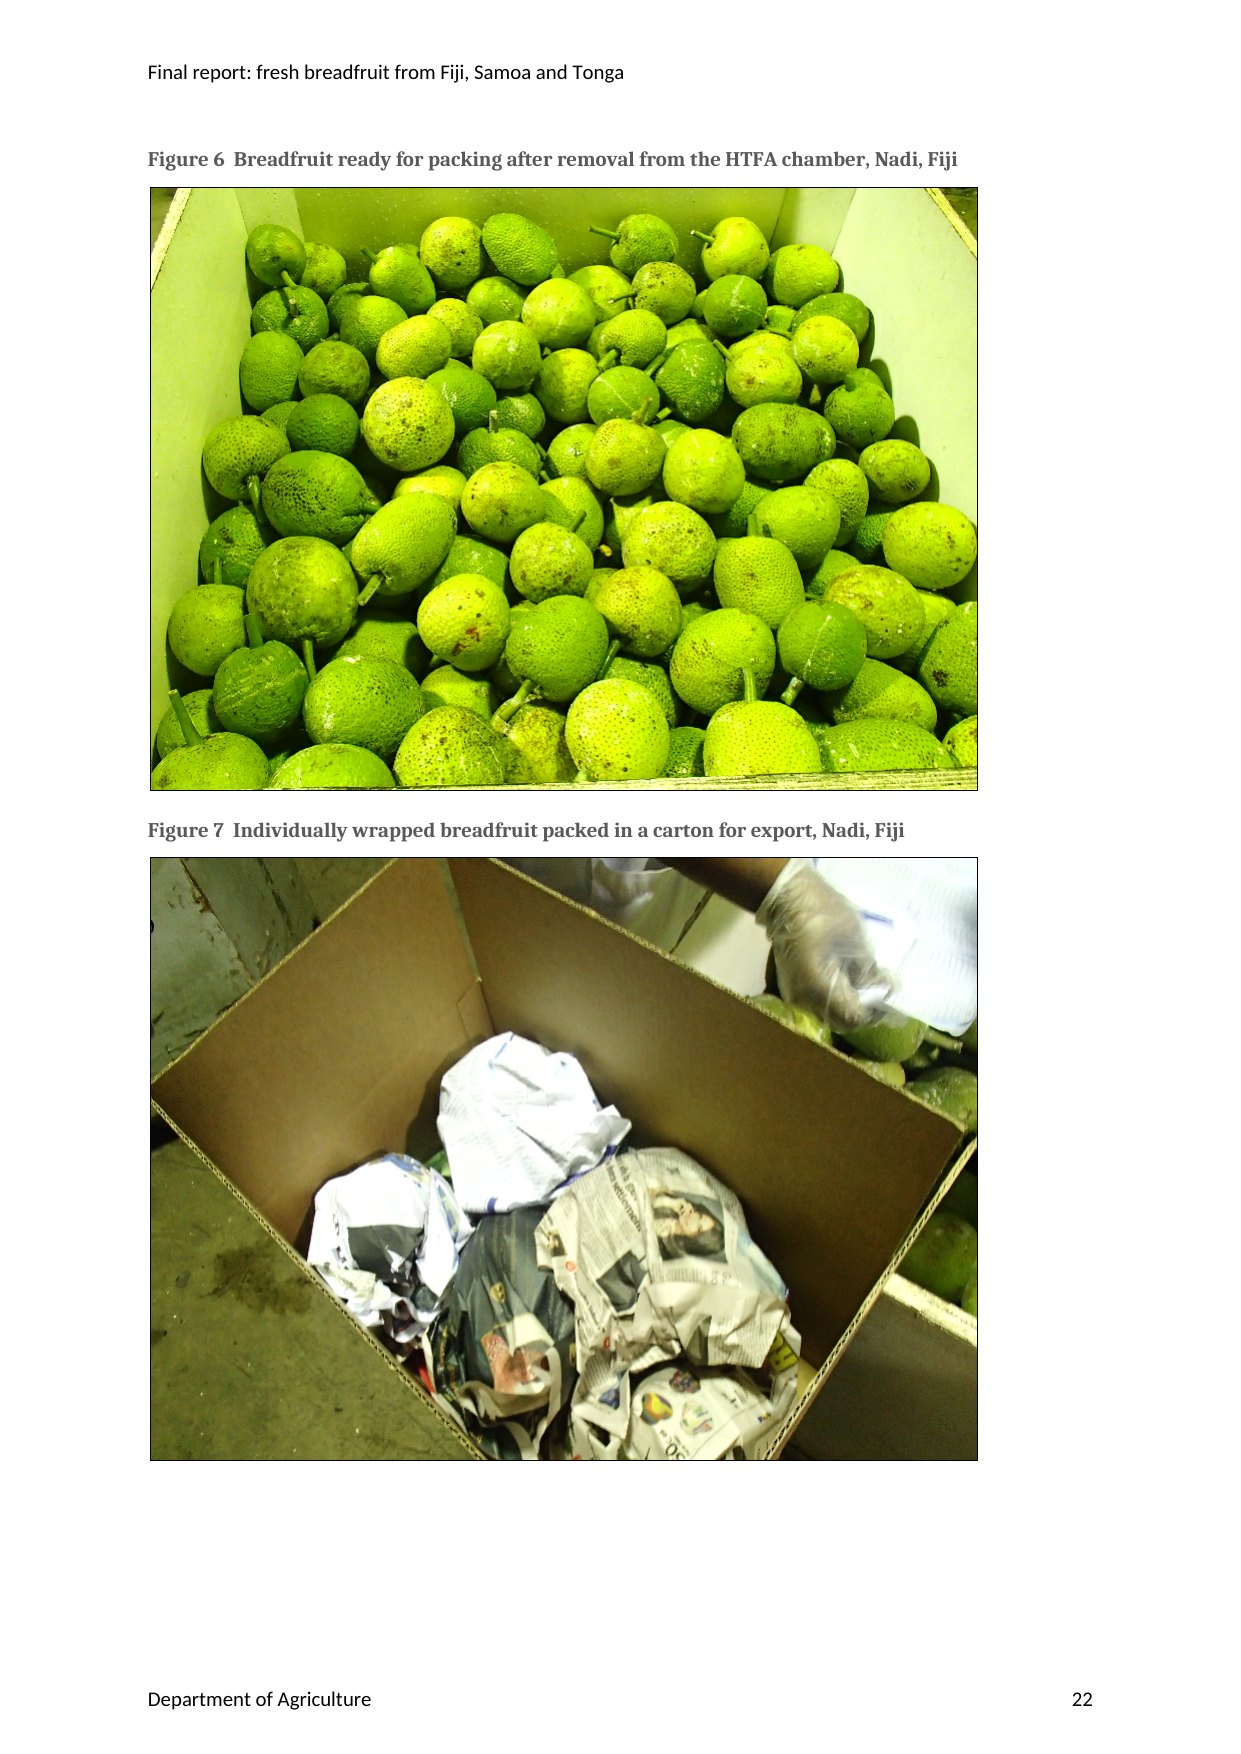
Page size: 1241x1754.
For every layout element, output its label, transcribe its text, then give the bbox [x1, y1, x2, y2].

picture [151, 188, 977, 790]
text Figure 6 Breadfruit ready for packing after removal from the HTFA chamber, Nadi, Fiji [148, 148, 1092, 172]
picture [151, 858, 977, 1460]
text Figure 7 Individually wrapped breadfruit packed in a carton for export, Nadi, Fiji [148, 818, 1092, 842]
